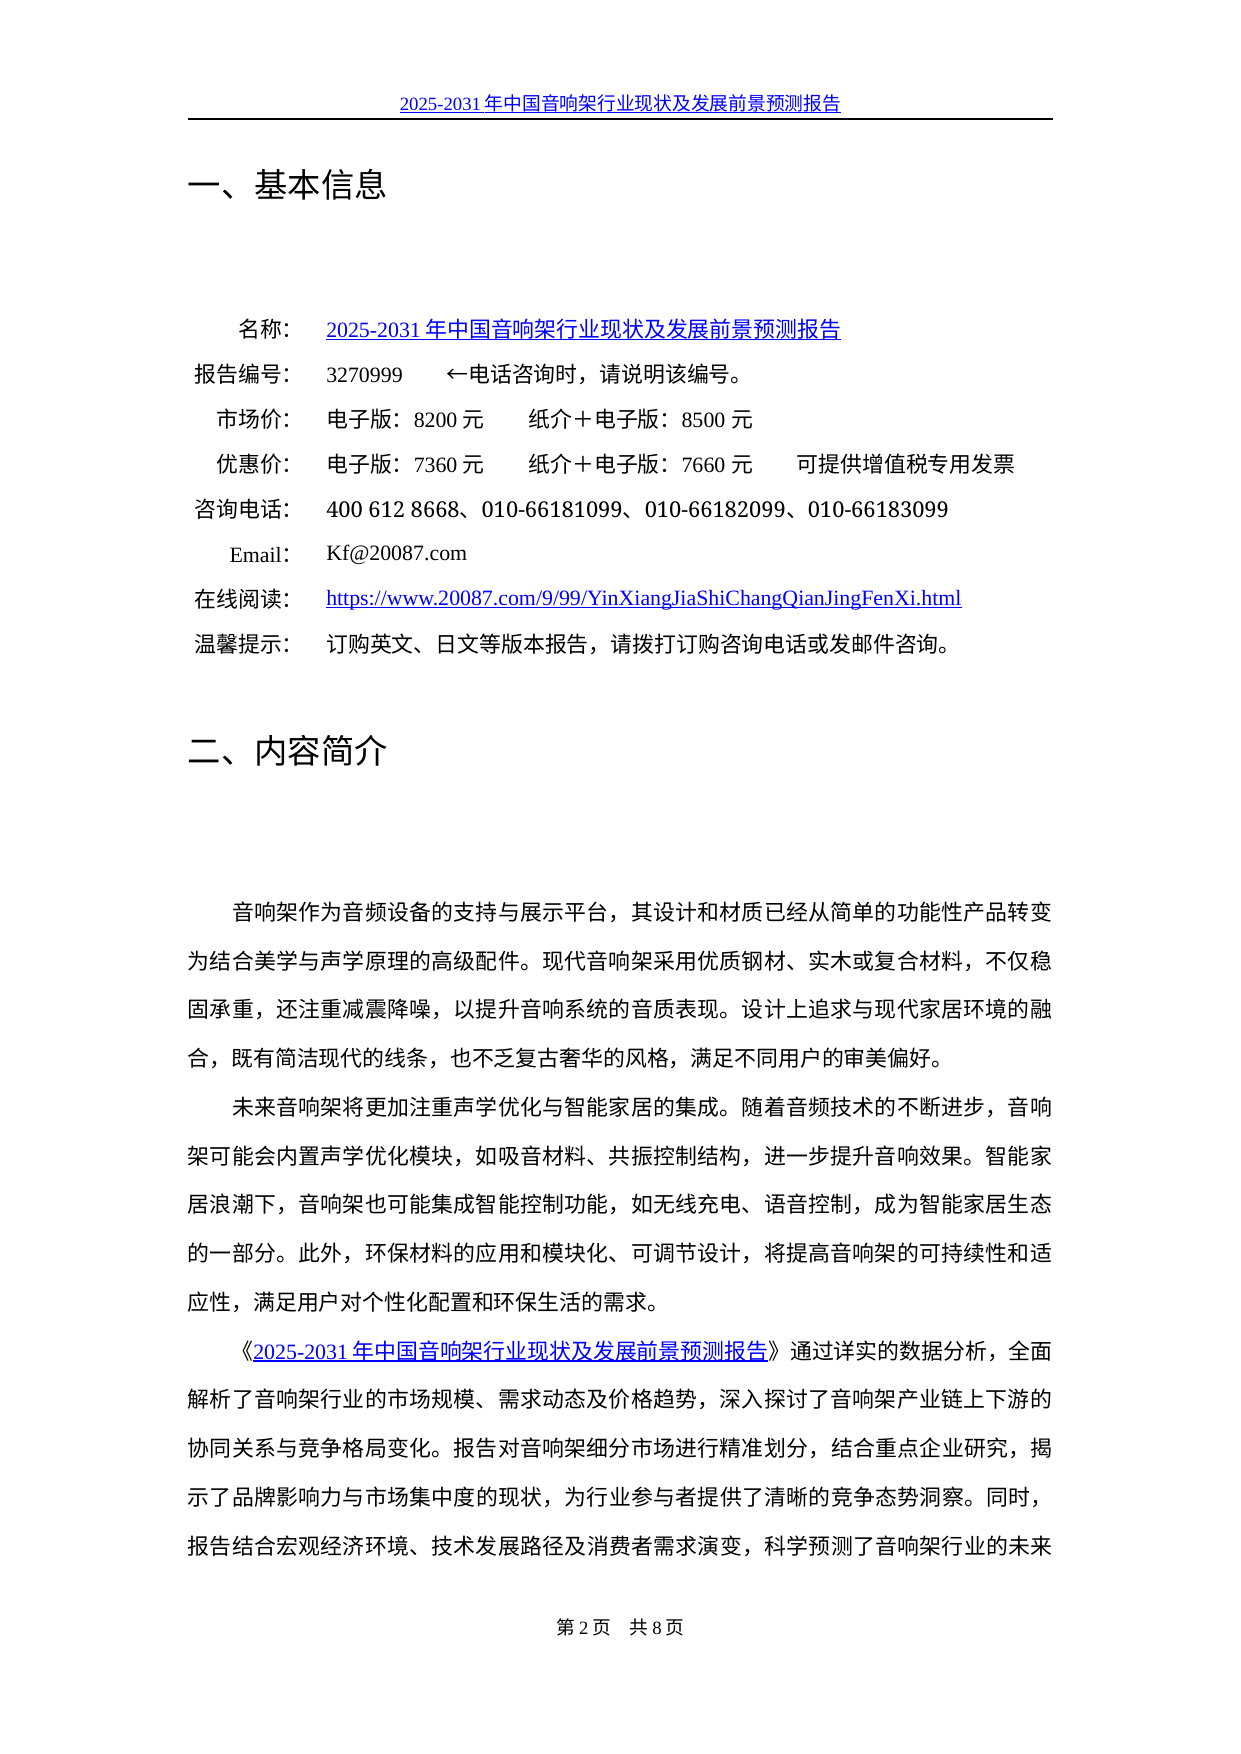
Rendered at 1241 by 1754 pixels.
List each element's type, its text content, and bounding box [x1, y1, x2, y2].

table_cell 市场价： [167, 402, 315, 447]
table_cell 在线阅读： [167, 582, 315, 627]
table_header 名称： [167, 312, 315, 357]
table_cell [315, 582, 1073, 627]
table_cell 温馨提示： [167, 627, 315, 672]
table_cell 400 612 8668、010-66181099、010-66182099、010-66183099 [315, 492, 1073, 537]
table_cell 电子版：7360 元 纸介＋电子版：7660 元 可提供增值税专用发票 [315, 447, 1073, 492]
table_cell 电子版：8200 元 纸介＋电子版：8500 元 [315, 402, 1073, 447]
table_cell 优惠价： [167, 447, 315, 492]
table_header 2025-2031年中国音响架行业现状及发展前景预测报告 [315, 312, 1073, 357]
table_cell 咨询电话： [167, 492, 315, 537]
table_cell 报告编号： [167, 357, 315, 402]
title 一、基本信息 [187, 150, 1053, 215]
table_cell 3270999 ←电话咨询时，请说明该编号。 [315, 357, 1073, 402]
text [187, 894, 1053, 1561]
table_cell Email： [167, 537, 315, 582]
table_cell 订购英文、日文等版本报告，请拨打订购咨询电话或发邮件咨询。 [315, 627, 1073, 672]
title 二、内容简介 [187, 717, 1053, 782]
table_cell Kf@20087.com [315, 537, 1073, 582]
